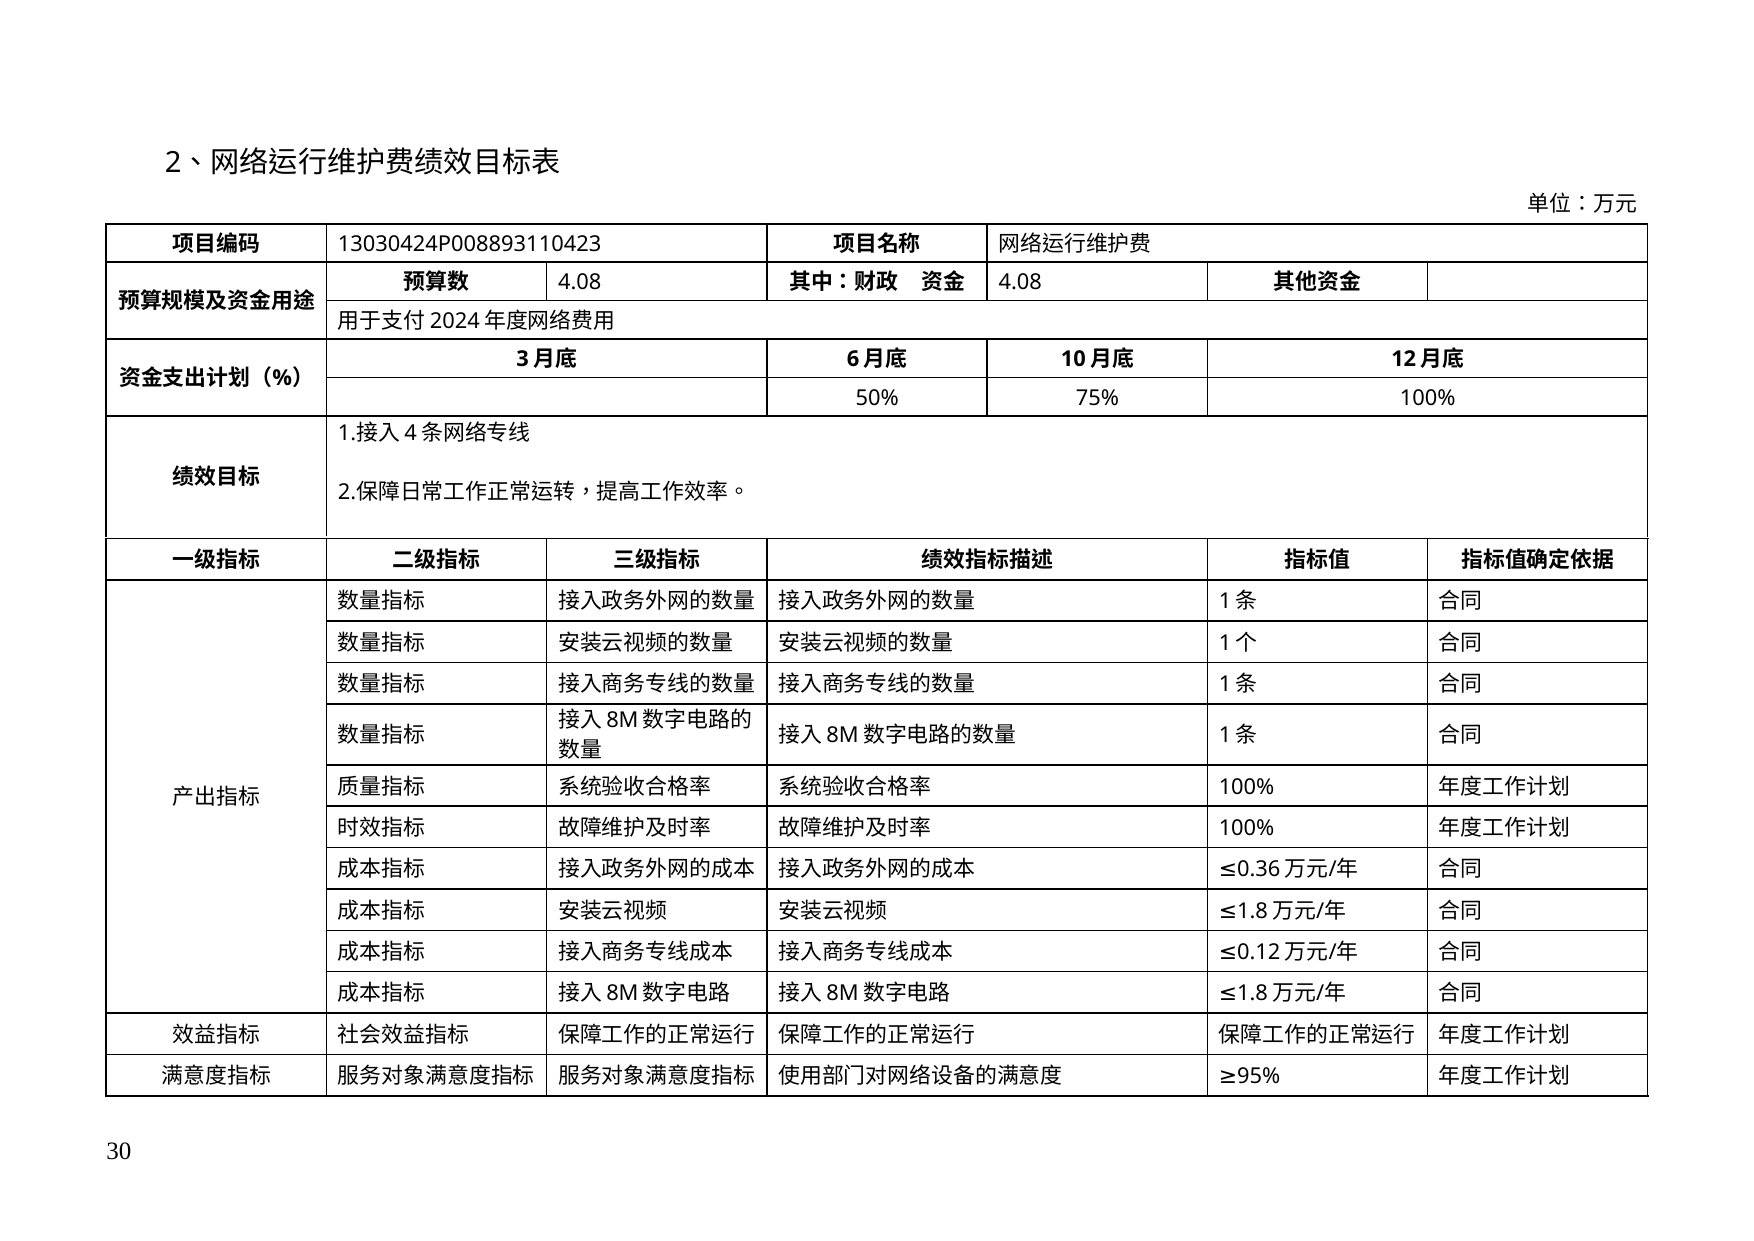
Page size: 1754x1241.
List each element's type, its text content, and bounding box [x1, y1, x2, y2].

table_cell 数量指标 [327, 622, 546, 662]
table_cell 数量指标 [327, 705, 546, 764]
table_cell 时效指标 [327, 807, 546, 847]
table_cell 合同 [1428, 622, 1647, 662]
table_cell 1个 [1208, 622, 1427, 662]
table_cell 100% [1208, 807, 1427, 847]
table_cell 年度工作计划 [1428, 766, 1647, 805]
table_cell 10月底 [988, 340, 1207, 377]
table_cell 产出指标 [107, 581, 326, 1012]
table_cell 6月底 [768, 340, 986, 377]
table_header 指标值 [1208, 539, 1427, 579]
table_cell 3月底 [327, 340, 766, 377]
table_cell 满意度指标 [107, 1055, 326, 1095]
table_cell ≤0.36万元/年 [1208, 848, 1427, 888]
table_cell 接入8M数字电路 [547, 972, 766, 1012]
table_cell 系统验收合格率 [768, 766, 1207, 805]
table_cell 12月底 [1208, 340, 1647, 377]
table_cell 合同 [1428, 931, 1647, 971]
table_cell 网络运行维护费 [988, 225, 1647, 261]
table_cell 1.接入4条网络专线 2.保障日常工作正常运转，提高工作效率。 [327, 417, 1647, 536]
table_cell 其他资金 [1208, 263, 1427, 300]
table_cell 4.08 [547, 263, 766, 300]
table_cell 50% [768, 378, 986, 415]
table_header 指标值确定依据 [1428, 539, 1647, 579]
table_cell 接入8M数字电路的数量 [547, 705, 766, 764]
table_cell 接入8M数字电路的数量 [768, 705, 1207, 764]
table_cell 年度工作计划 [1428, 1055, 1647, 1095]
table_cell 质量指标 [327, 766, 546, 805]
table_cell [1428, 263, 1647, 300]
table_cell 成本指标 [327, 848, 546, 888]
table_cell 安装云视频的数量 [547, 622, 766, 662]
table_cell ≤0.12万元/年 [1208, 931, 1427, 971]
table_cell 100% [1208, 766, 1427, 805]
table_cell 绩效目标 [107, 417, 326, 536]
table_cell 故障维护及时率 [547, 807, 766, 847]
table_cell 接入商务专线成本 [768, 931, 1207, 971]
table_cell 数量指标 [327, 663, 546, 703]
table_cell 社会效益指标 [327, 1014, 546, 1053]
table_cell 接入商务专线成本 [547, 931, 766, 971]
table_cell 接入政务外网的数量 [768, 581, 1207, 620]
table_cell 1条 [1208, 663, 1427, 703]
table_cell 合同 [1428, 663, 1647, 703]
table_cell 接入8M数字电路 [768, 972, 1207, 1012]
table_cell 100% [1208, 378, 1647, 415]
table_cell 系统验收合格率 [547, 766, 766, 805]
table_cell 合同 [1428, 972, 1647, 1012]
table_cell 成本指标 [327, 890, 546, 929]
table_cell ≤1.8万元/年 [1208, 890, 1427, 929]
table_cell 安装云视频 [768, 890, 1207, 929]
table_cell 效益指标 [107, 1014, 326, 1053]
table_cell 预算数 [327, 263, 546, 300]
table_cell 项目名称 [768, 225, 986, 261]
table_cell 成本指标 [327, 972, 546, 1012]
table_cell ≤1.8万元/年 [1208, 972, 1427, 1012]
table_cell 1条 [1208, 581, 1427, 620]
table_header 二级指标 [327, 539, 546, 579]
table_cell 故障维护及时率 [768, 807, 1207, 847]
table_cell 13030424P008893110423 [327, 225, 766, 261]
table_cell 合同 [1428, 581, 1647, 620]
table_cell 预算规模及资金用途 [107, 263, 326, 338]
table_cell 服务对象满意度指标 [547, 1055, 766, 1095]
table_cell 75% [988, 378, 1207, 415]
table_cell 年度工作计划 [1428, 807, 1647, 847]
table_cell 合同 [1428, 705, 1647, 764]
table_cell 保障工作的正常运行 [547, 1014, 766, 1053]
table_cell 接入商务专线的数量 [547, 663, 766, 703]
table_cell 保障工作的正常运行 [768, 1014, 1207, 1053]
table_header 单位：万元 [107, 183, 1647, 223]
table_cell 安装云视频 [547, 890, 766, 929]
table_header 绩效指标描述 [768, 539, 1207, 579]
table_cell 其中：财政 资金 [768, 263, 986, 300]
table_cell 服务对象满意度指标 [327, 1055, 546, 1095]
table_cell 接入政务外网的数量 [547, 581, 766, 620]
table_cell 接入政务外网的成本 [768, 848, 1207, 888]
table_cell 资金支出计划（%） [107, 340, 326, 415]
table_cell 接入商务专线的数量 [768, 663, 1207, 703]
table_cell 数量指标 [327, 581, 546, 620]
table_cell 使用部门对网络设备的满意度 [768, 1055, 1207, 1095]
table_cell 年度工作计划 [1428, 1014, 1647, 1053]
table_cell 成本指标 [327, 931, 546, 971]
table_cell 安装云视频的数量 [768, 622, 1207, 662]
table_cell 1条 [1208, 705, 1427, 764]
table_cell ≥95% [1208, 1055, 1427, 1095]
table_cell 接入政务外网的成本 [547, 848, 766, 888]
text 2、网络运行维护费绩效目标表 [106, 142, 1648, 181]
table_cell 用于支付2024年度网络费用 [327, 301, 1647, 338]
table_cell 保障工作的正常运行 [1208, 1014, 1427, 1053]
table_cell 4.08 [988, 263, 1207, 300]
table_header 三级指标 [547, 539, 766, 579]
table_cell 合同 [1428, 890, 1647, 929]
table_cell 合同 [1428, 848, 1647, 888]
table_header 一级指标 [107, 539, 326, 579]
table_cell 项目编码 [107, 225, 326, 261]
table_cell [327, 378, 766, 415]
